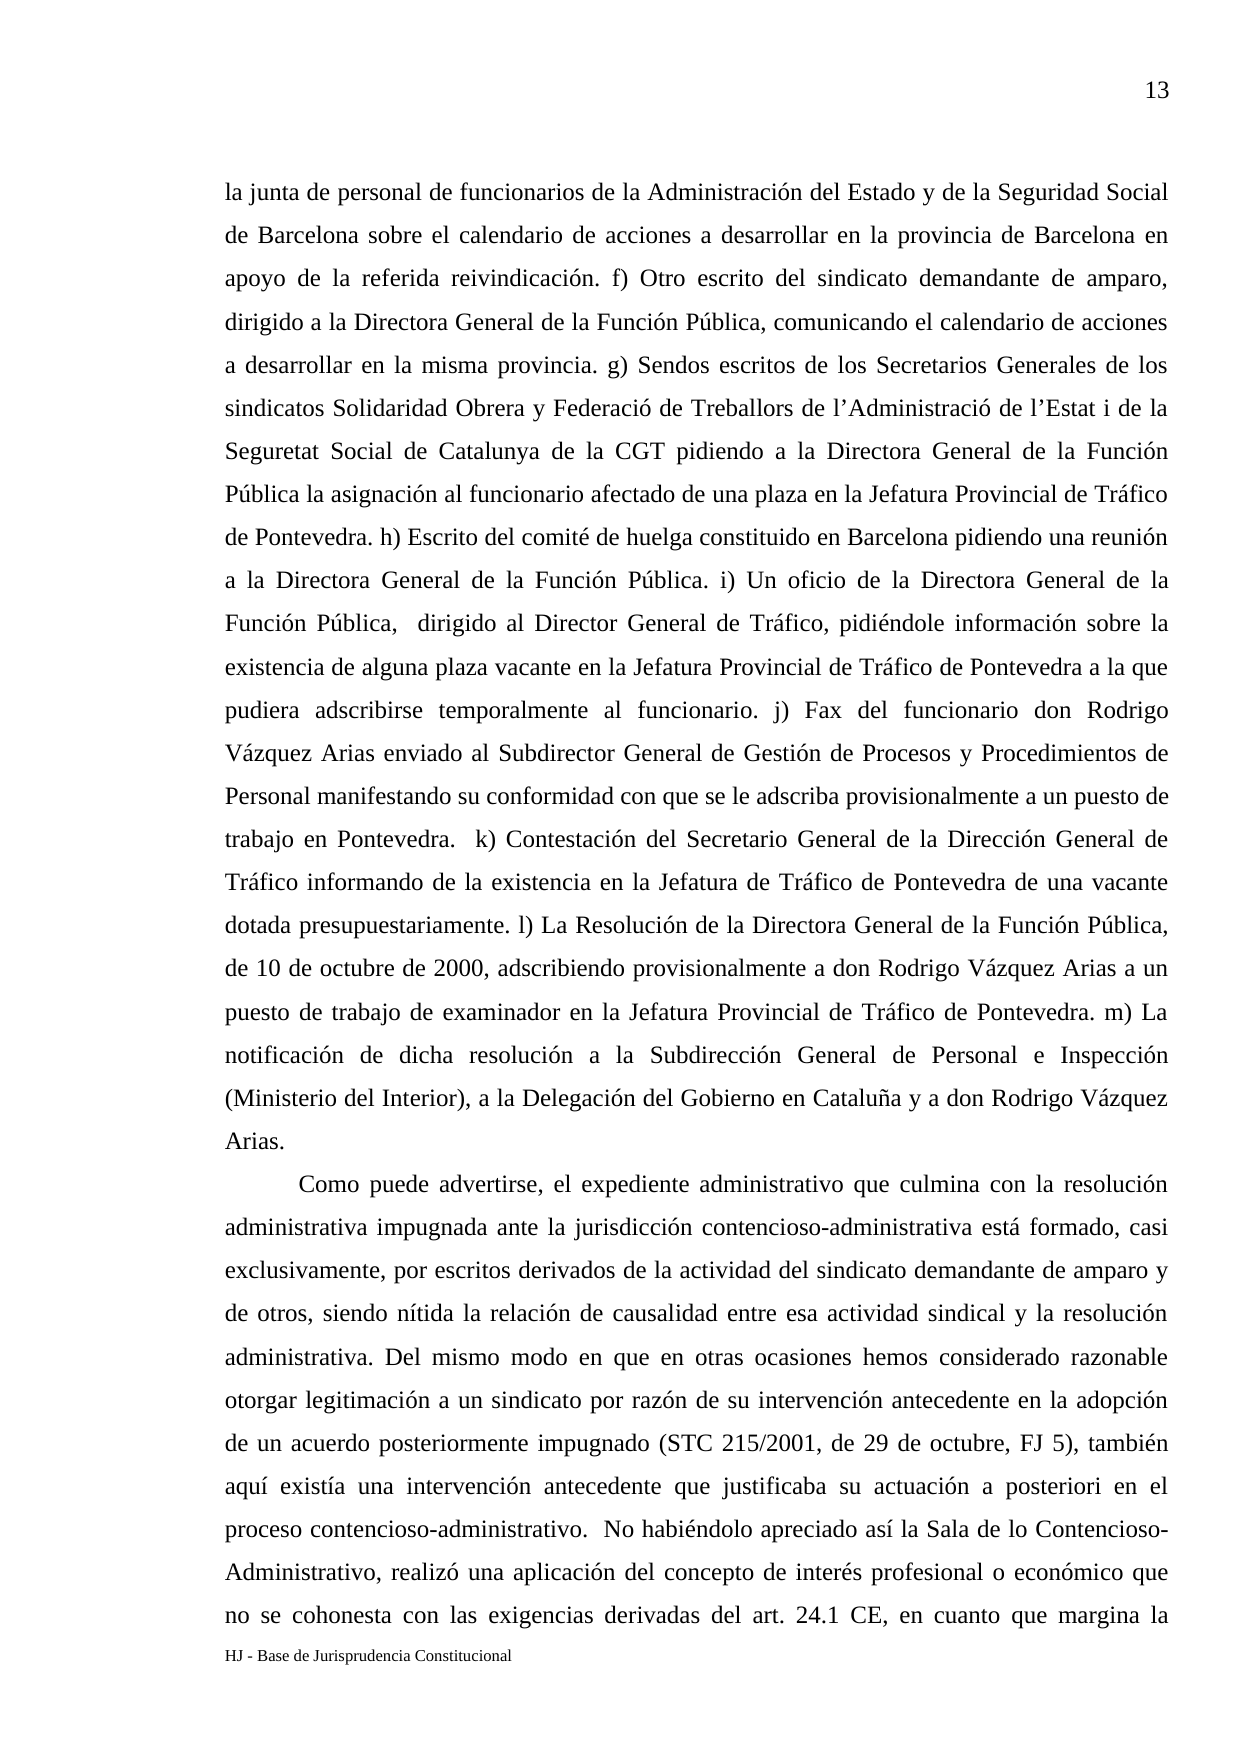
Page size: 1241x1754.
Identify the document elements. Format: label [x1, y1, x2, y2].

text [224, 1169, 1169, 1629]
text [224, 177, 1169, 1155]
